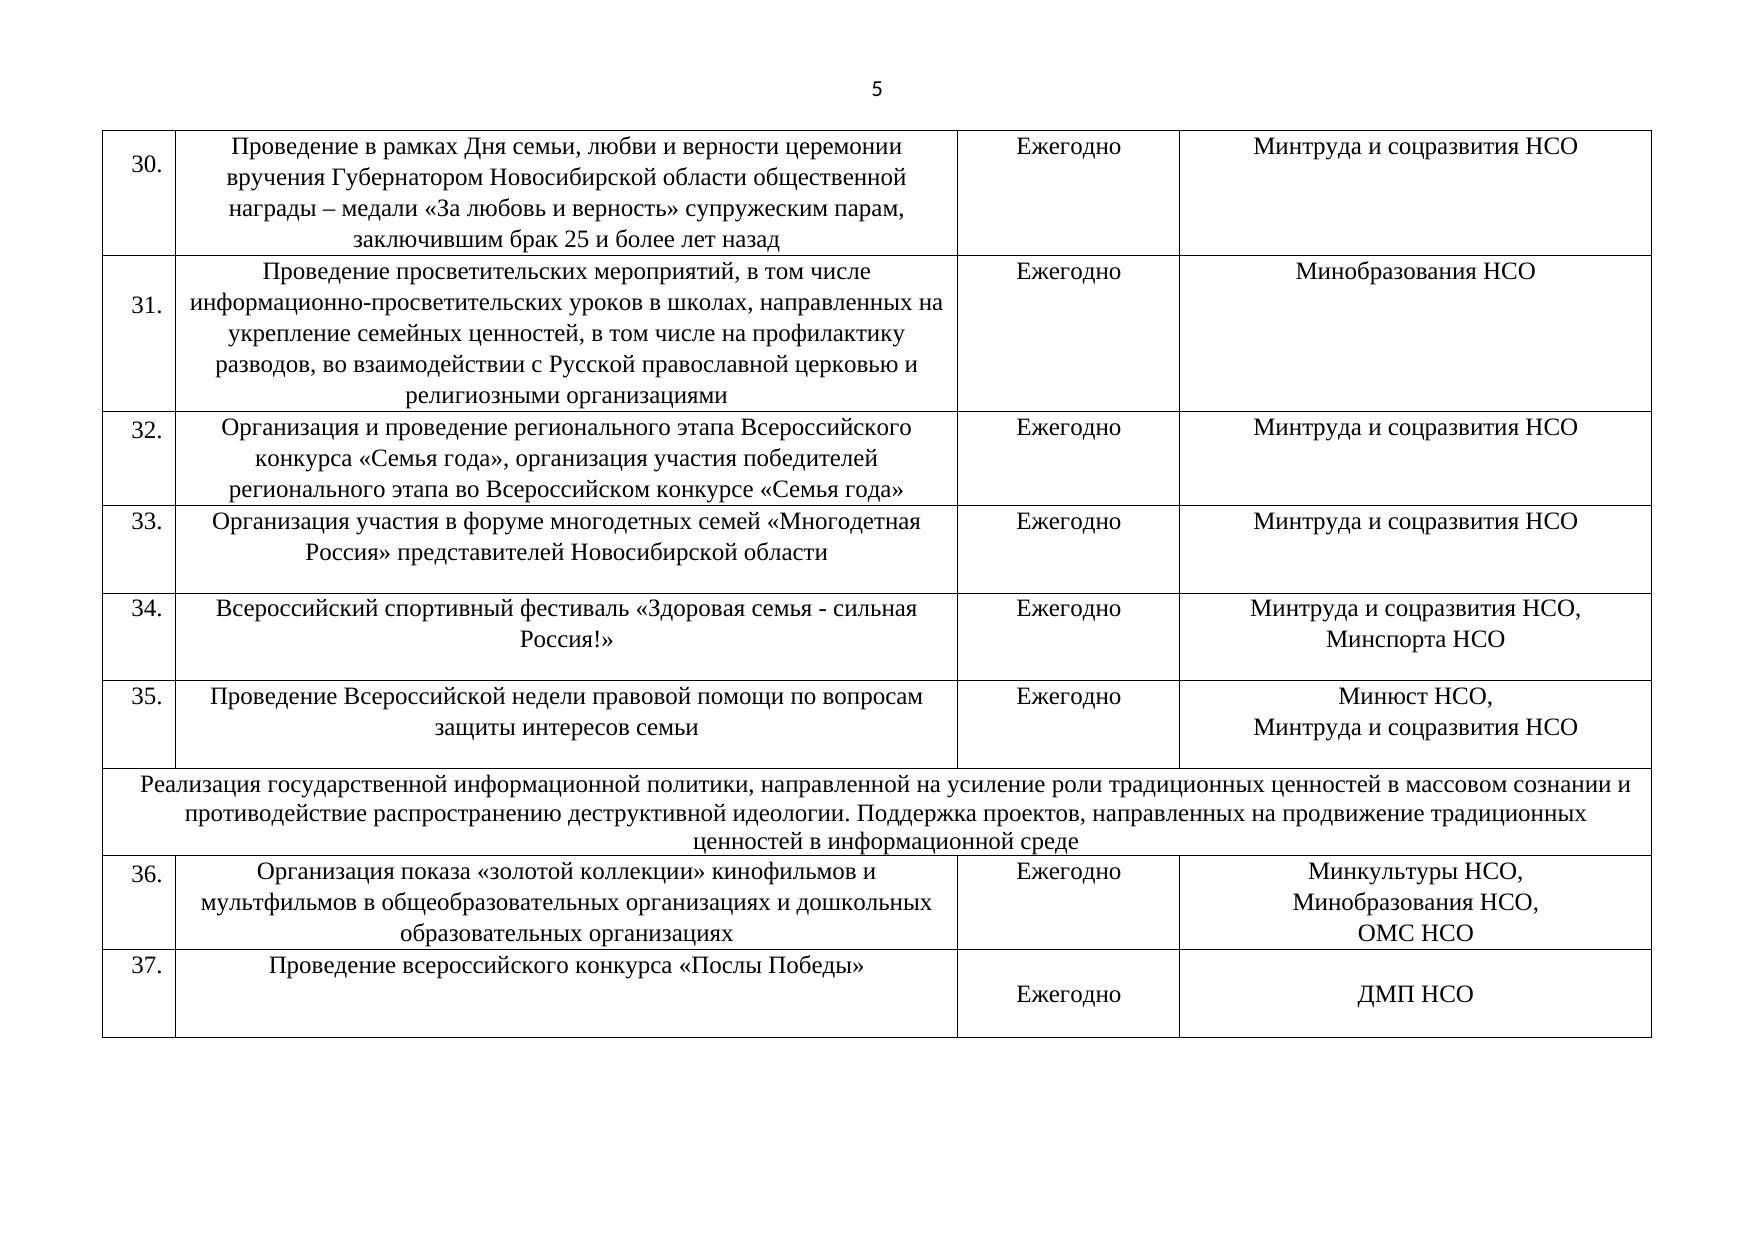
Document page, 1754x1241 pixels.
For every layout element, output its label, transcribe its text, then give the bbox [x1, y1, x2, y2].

table_cell Минобразования НСО [1180, 256, 1651, 411]
table_cell Ежегодно [958, 856, 1179, 949]
table_cell Организация и проведение регионального этапа Всероссийского конкурса «Семья года», организация участия победителей регионального этапа во Всероссийском конкурсе «Семья года» [176, 412, 957, 505]
table_cell Проведение всероссийского конкурса «Послы Победы» [176, 950, 957, 1037]
table_cell ДМП НСО [1180, 950, 1651, 1037]
table_cell Ежегодно [958, 256, 1179, 411]
table_cell Ежегодно [958, 594, 1179, 680]
table_cell Ежегодно [958, 681, 1179, 768]
table_cell Организация показа «золотой коллекции» кинофильмов и мультфильмов в общеобразовательных организациях и дошкольных образовательных организациях [176, 856, 957, 949]
table_cell [103, 256, 175, 411]
table_cell Проведение в рамках Дня семьи, любви и верности церемонии вручения Губернатором Новосибирской области общественной награды – медали «За любовь и верность» супружеским парам, заключившим брак 25 и более лет назад [176, 131, 957, 255]
table_cell Минтруда и соцразвития НСО [1180, 506, 1651, 592]
table_cell Ежегодно [958, 131, 1179, 255]
table_cell Минюст НСО, Минтруда и соцразвития НСО [1180, 681, 1651, 768]
table_cell Проведение просветительских мероприятий, в том числе информационно-просветительских уроков в школах, направленных на укрепление семейных ценностей, в том числе на профилактику разводов, во взаимодействии с Русской православной церковью и религиозными организациями [176, 256, 957, 411]
table_cell Проведение Всероссийской недели правовой помощи по вопросам защиты интересов семьи [176, 681, 957, 768]
table_cell Всероссийский спортивный фестиваль «Здоровая семья - сильная Россия!» [176, 594, 957, 680]
table_cell Минкультуры НСО, Минобразования НСО, ОМС НСО [1180, 856, 1651, 949]
table_cell [103, 131, 175, 255]
table_cell Минтруда и соцразвития НСО, Минспорта НСО [1180, 594, 1651, 680]
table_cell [1180, 131, 1651, 255]
table_cell Ежегодно [958, 950, 1179, 1037]
table_cell [103, 950, 175, 1037]
table_cell [103, 412, 175, 505]
table_cell Реализация государственной информационной политики, направленной на усиление роли традиционных ценностей в массовом сознании и противодействие распространению деструктивной идеологии. Поддержка проектов, направленных на продвижение традиционных ценностей в информационной среде [103, 769, 1651, 855]
table_cell Организация участия в форуме многодетных семей «Многодетная Россия» представителей Новосибирской области [176, 506, 957, 592]
table_cell [103, 681, 175, 768]
table_cell Ежегодно [958, 412, 1179, 505]
table_cell Ежегодно [958, 506, 1179, 592]
table_cell [103, 594, 175, 680]
table_cell Минтруда и соцразвития НСО [1180, 412, 1651, 505]
table_cell [103, 856, 175, 949]
table_cell [103, 506, 175, 592]
